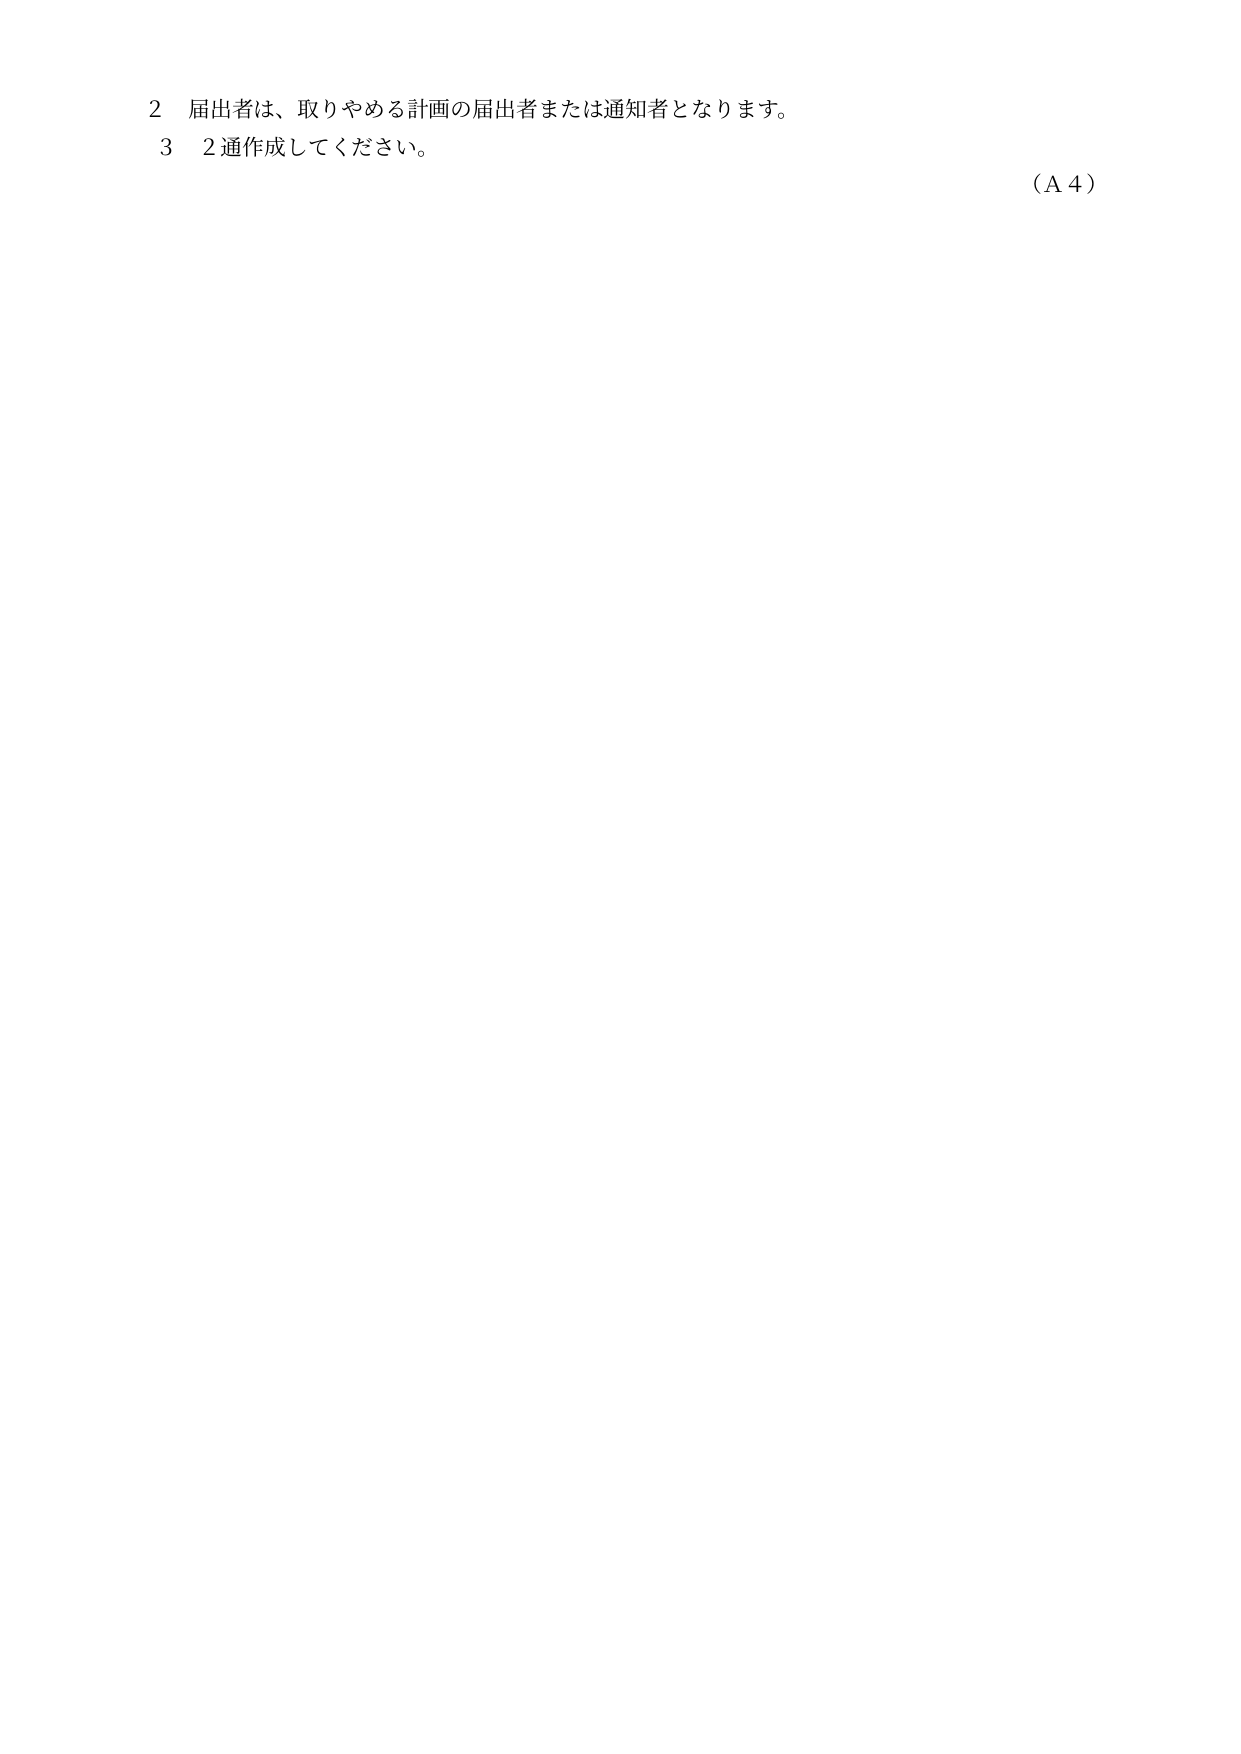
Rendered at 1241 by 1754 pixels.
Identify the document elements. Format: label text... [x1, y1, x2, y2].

text ２ 届出者は、取りやめる計画の届出者または通知者となります。 [133, 89, 1107, 127]
text ３ ２通作成してください。 [155, 127, 1107, 164]
text （Ａ４） [133, 164, 1107, 202]
